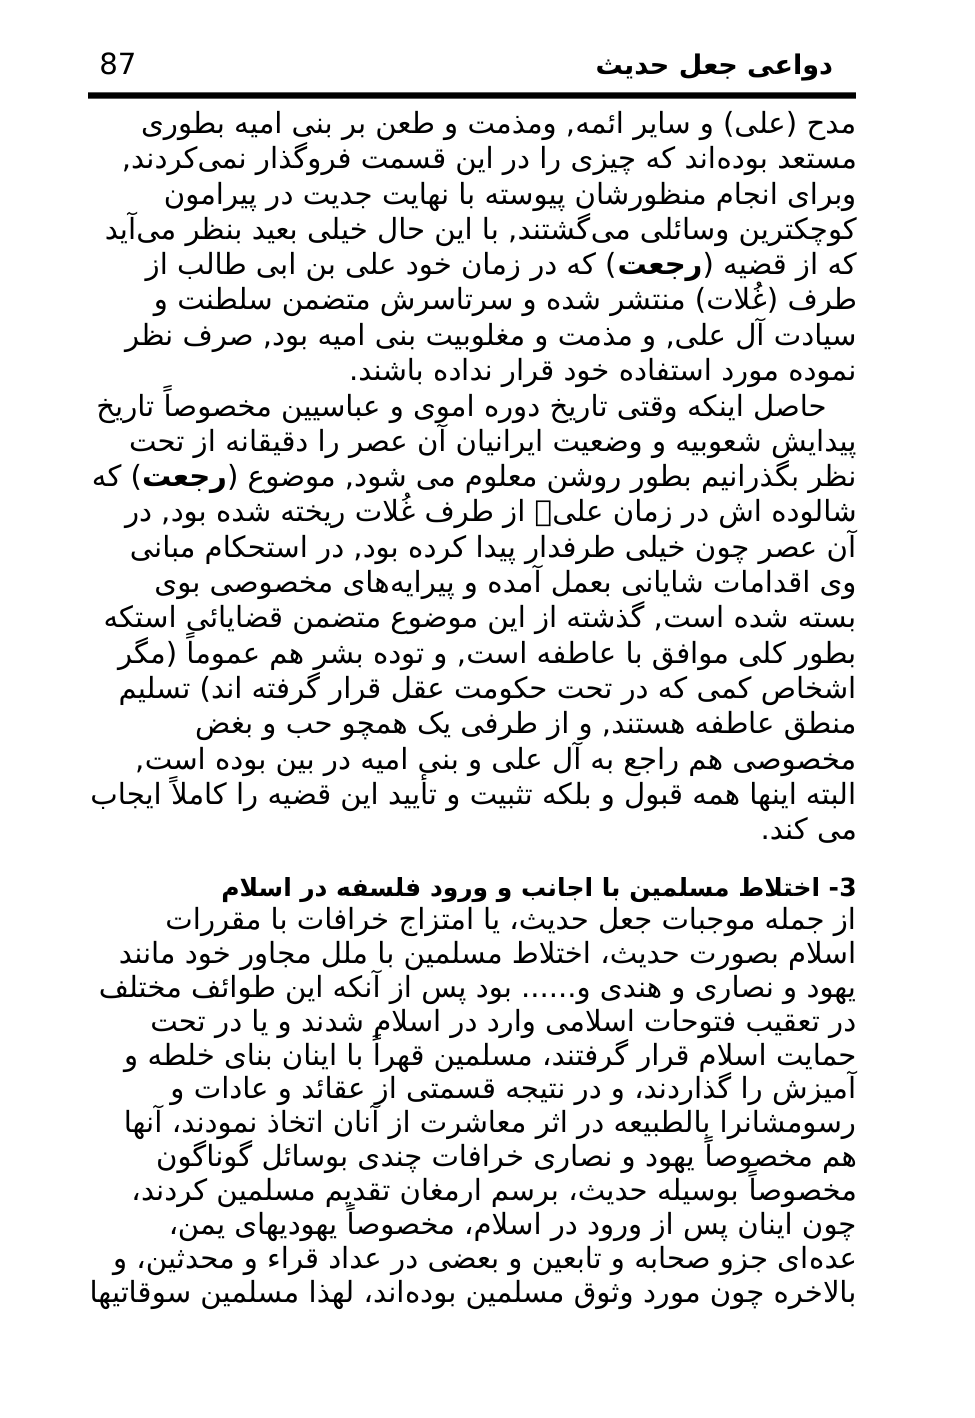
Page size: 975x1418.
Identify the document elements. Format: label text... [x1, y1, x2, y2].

text حاصل اینكه وقتی تاریخ دوره اموی و عباسیین مخصوصاً تاریخ پیدایش شعوبیه و وضعیت ایرانیان آن عصر را دقیقانه از تحت نظر بگذرانیم بطور روشن معلوم می شود, موضوع (رجعت) كه شالوده اش در زمان علی از طرف غُلات ریخته شده بود, در آن عصر چون خیلی طرفدار پیدا كرده بود, در استحكام مبانی وی اقدامات شایانی بعمل آمده و پیرایه‌های مخصوصی بوی بسته شده است, گذشته از این موضوع متضمن قضایائی استكه بطور كلی موافق با عاطفه است, و توده بشر هم عموماً (مگر اشخاص كمی كه در تحت حكومت عقل قرار گرفته اند) تسلیم منطق عاطفه هستند, و از طرفی یک همچو حب و بغض مخصوصی هم راجع به آل علی و بنی امیه در بین بوده است, البته اینها همه قبول و بلكه تثبیت و تأیید این قضیه را كاملاً ایجاب می كند. [89, 389, 857, 847]
text 3- اختلاط مسلمين با اجانب و ورود فلسفه در اسلام [89, 873, 857, 902]
